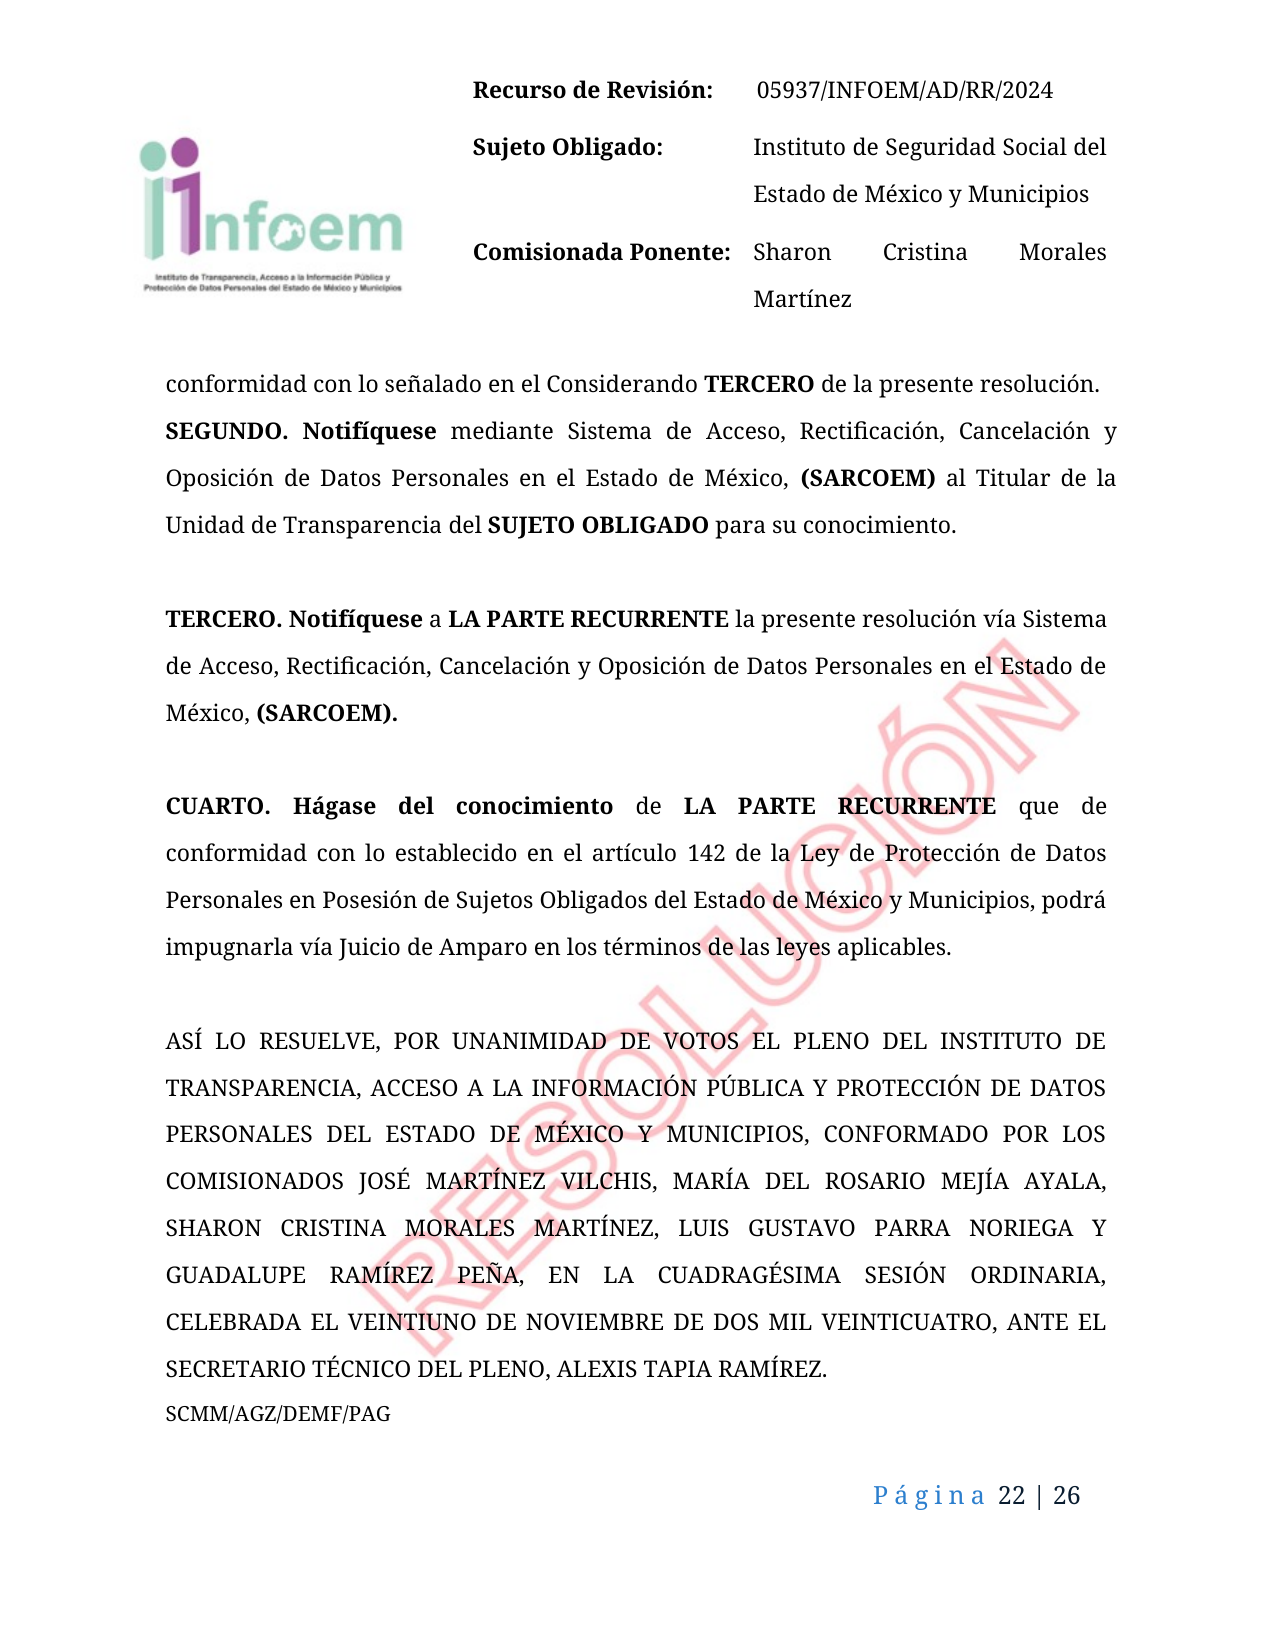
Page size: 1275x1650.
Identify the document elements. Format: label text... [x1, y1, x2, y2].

text SCMM/AGZ/DEMF/PAG [165, 1399, 1117, 1428]
picture [11, 72, 1275, 1650]
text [165, 368, 1107, 399]
text CUARTO. Hágase del conocimiento de LA PARTE RECURRENTE que de conformidad con lo establecido en el artículo 142 de la Ley de Protección de Datos Personales en Posesión de Sujetos Obligados del Estado de México y Municipios, podrá impugnarla vía Juicio de Amparo en los términos de las leyes aplicables. [165, 790, 1107, 962]
text TERCERO. Notifíquese a LA PARTE RECURRENTE la presente resolución vía Sistema de Acceso, Rectificación, Cancelación y Oposición de Datos Personales en el Estado de México, (SARCOEM). [165, 603, 1107, 728]
text SEGUNDO. Notifíquese mediante Sistema de Acceso, Rectificación, Cancelación y Oposición de Datos Personales en el Estado de México, (SARCOEM) al Titular de la Unidad de Transparencia del SUJETO OBLIGADO para su conocimiento. [165, 415, 1117, 540]
text ASÍ LO RESUELVE, POR UNANIMIDAD DE VOTOS EL PLENO DEL INSTITUTO DE TRANSPARENCIA, ACCESO A LA INFORMACIÓN PÚBLICA Y PROTECCIÓN DE DATOS PERSONALES DEL ESTADO DE MÉXICO Y MUNICIPIOS, CONFORMADO POR LOS COMISIONADOS JOSÉ MARTÍNEZ VILCHIS, MARÍA DEL ROSARIO MEJÍA AYALA, SHARON CRISTINA MORALES MARTÍNEZ, LUIS GUSTAVO PARRA NORIEGA Y GUADALUPE RAMÍREZ PEÑA, EN LA CUADRAGÉSIMA SESIÓN ORDINARIA, CELEBRADA EL VEINTIUNO DE NOVIEMBRE DE DOS MIL VEINTICUATRO, ANTE EL SECRETARIO TÉCNICO DEL PLENO, ALEXIS TAPIA RAMÍREZ. [165, 1024, 1107, 1384]
